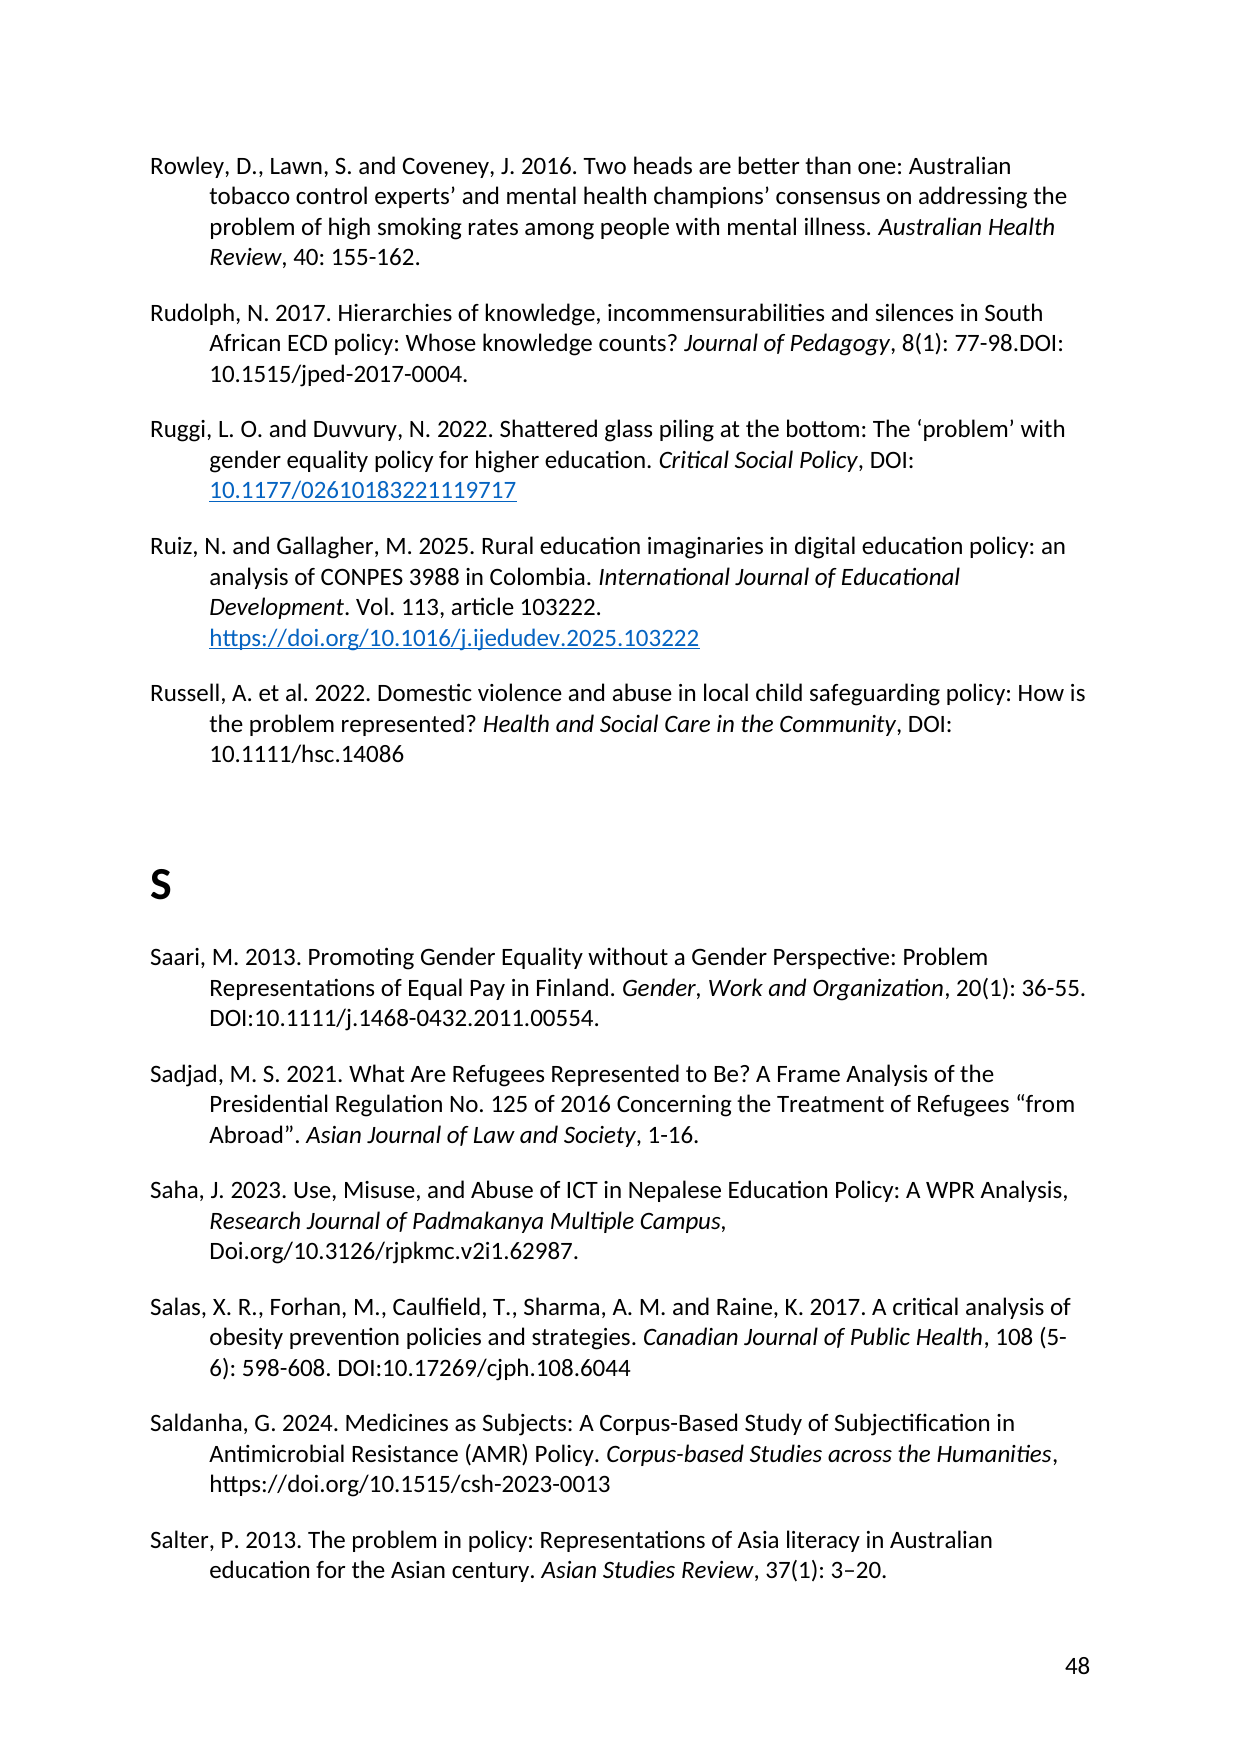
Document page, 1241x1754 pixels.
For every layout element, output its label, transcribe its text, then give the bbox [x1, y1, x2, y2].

text Sadjad, M. S. 2021. What Are Refugees Represented to Be? A Frame Analysis of the Presidential Regulation No. 125 of 2016 Concerning the Treatment of Refugees “from Abroad”. Asian Journal of Law and Society, 1-16. [150, 1058, 1090, 1149]
text Russell, A. et al. 2022. Domestic violence and abuse in local child safeguarding policy: How is the problem represented? Health and Social Care in the Community, DOI: 10.1111/hsc.14086 [150, 677, 1090, 769]
text Ruggi, L. O. and Duvvury, N. 2022. Shattered glass piling at the bottom: The ‘problem’ with gender equality policy for higher education. Critical Social Policy, DOI: 10.1177/02610183221119717 [150, 414, 1090, 505]
text Saari, M. 2013. Promoting Gender Equality without a Gender Perspective: Problem Representations of Equal Pay in Finland. Gender, Work and Organization, 20(1): 36-55. DOI:10.1111/j.1468-0432.2011.00554. [150, 941, 1090, 1033]
text Saha, J. 2023. Use, Misuse, and Abuse of ICT in Nepalese Education Policy: A WPR Analysis, Research Journal of Padmakanya Multiple Campus, Doi.org/10.3126/rjpkmc.v2i1.62987. [150, 1174, 1090, 1266]
text Ruiz, N. and Gallagher, M. 2025. Rural education imaginaries in digital education policy: an analysis of CONPES 3988 in Colombia. International Journal of Educational Development. Vol. 113, article 103222. https://doi.org/10.1016/j.ijedudev.2025.103222 [150, 530, 1090, 652]
text S [150, 855, 1090, 911]
text Rudolph, N. 2017. Hierarchies of knowledge, incommensurabilities and silences in South African ECD policy: Whose knowledge counts? Journal of Pedagogy, 8(1): 77-98. DOI: 10.1515/jped-2017-0004. [150, 297, 1090, 389]
text Saldanha, G. 2024. Medicines as Subjects: A Corpus-Based Study of Subjectification in Antimicrobial Resistance (AMR) Policy. Corpus-based Studies across the Humanities, https://doi.org/10.1515/csh-2023-0013 [150, 1408, 1090, 1499]
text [150, 1524, 1090, 1585]
text Rowley, D., Lawn, S. and Coveney, J. 2016. Two heads are better than one: Australian tobacco control experts’ and mental health champions’ consensus on addressing the problem of high smoking rates among people with mental illness. Australian Health Review, 40: 155-162. [150, 150, 1090, 272]
text Salas, X. R., Forhan, M., Caulfield, T., Sharma, A. M. and Raine, K. 2017. A critical analysis of obesity prevention policies and strategies. Canadian Journal of Public Health, 108 (5-6): 598-608. DOI:10.17269/cjph.108.6044 [150, 1291, 1090, 1383]
